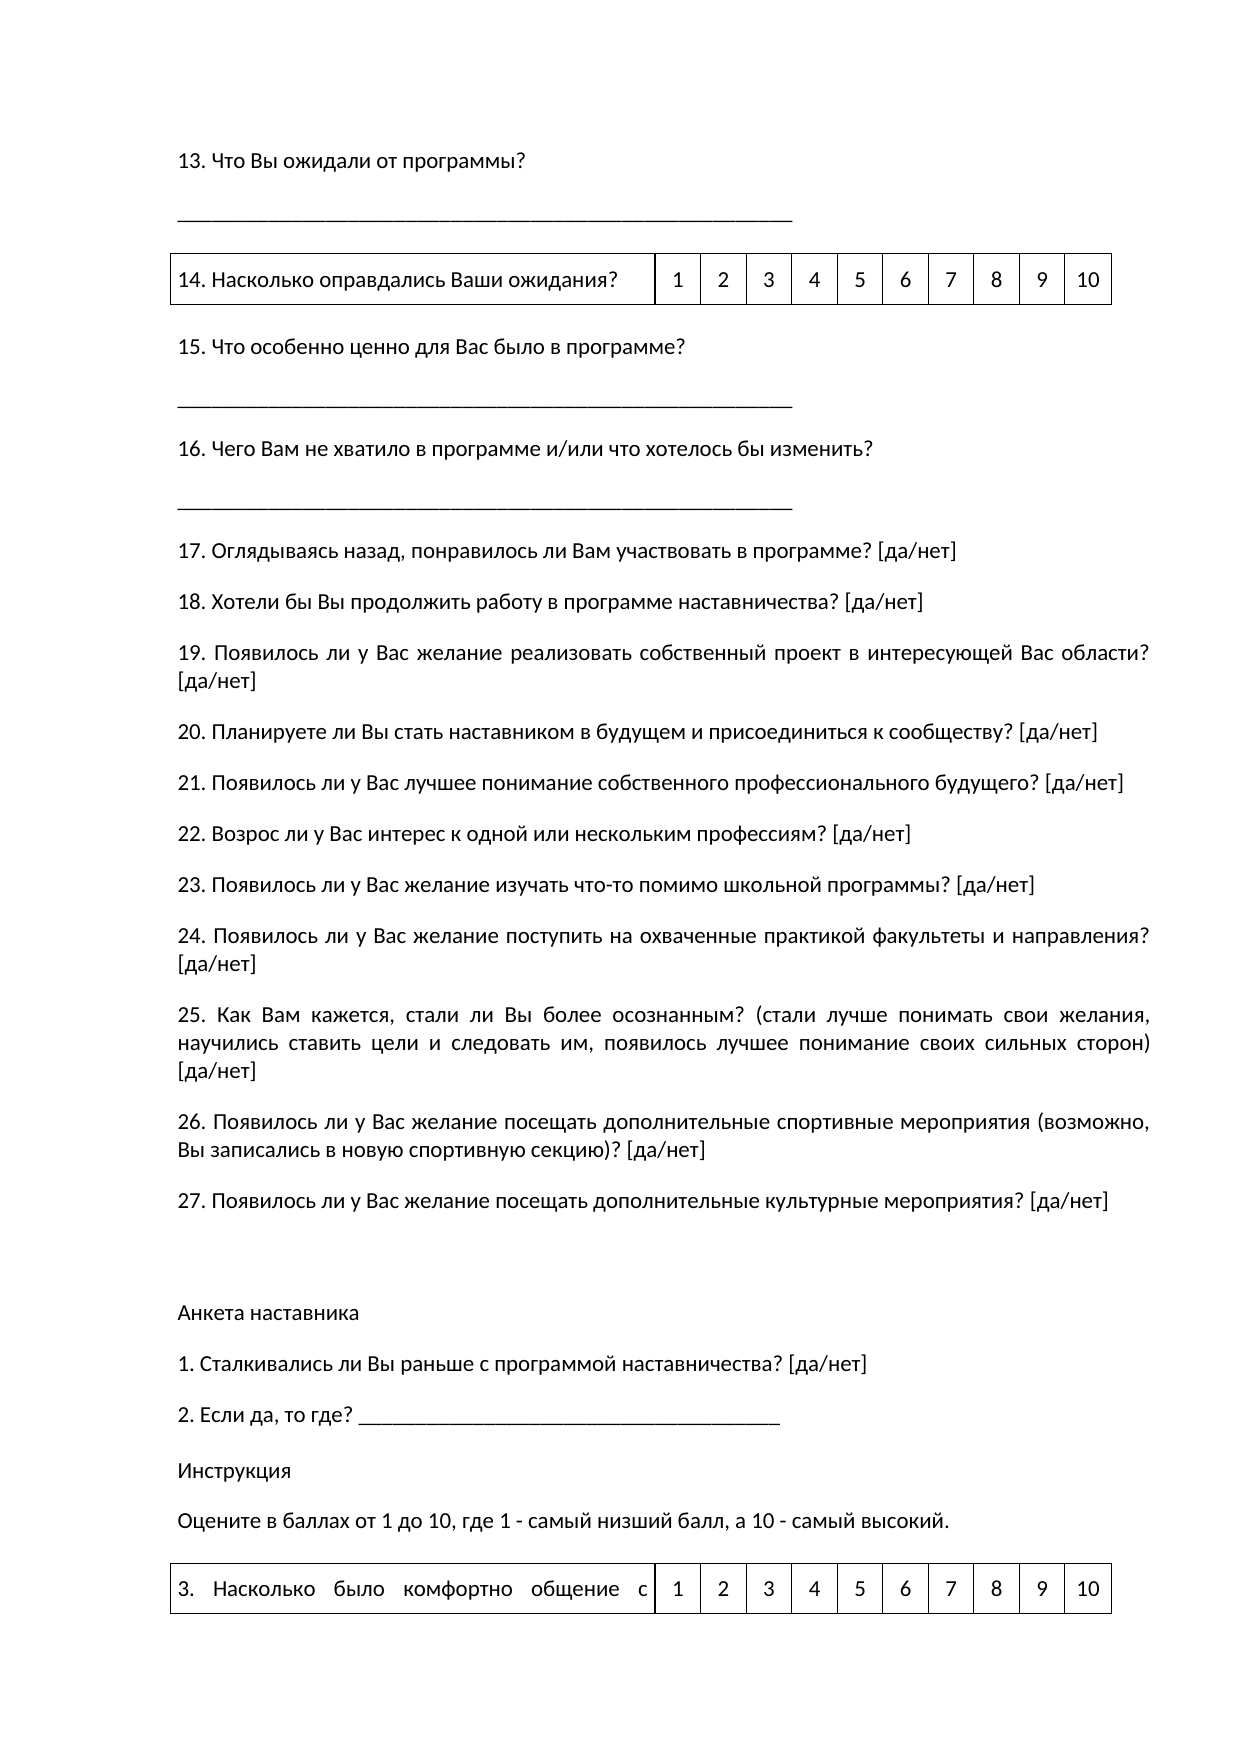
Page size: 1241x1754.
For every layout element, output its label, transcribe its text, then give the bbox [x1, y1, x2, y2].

text 17. Оглядываясь назад, понравилось ли Вам участвовать в программе? [да/нет] [177, 536, 1152, 564]
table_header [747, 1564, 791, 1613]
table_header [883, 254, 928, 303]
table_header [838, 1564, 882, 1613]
text 25. Как Вам кажется, стали ли Вы более осознанным? (стали лучше понимать свои желания, научились ставить цели и следовать им, появилось лучшее понимание своих сильных сторон) [да/нет] [177, 1000, 1152, 1084]
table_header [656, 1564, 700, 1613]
text Анкета наставника [177, 1298, 1152, 1326]
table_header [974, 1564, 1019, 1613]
text ______________________________________________________ [177, 197, 1152, 225]
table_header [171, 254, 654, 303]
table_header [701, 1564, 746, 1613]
text 18. Хотели бы Вы продолжить работу в программе наставничества? [да/нет] [177, 587, 1152, 615]
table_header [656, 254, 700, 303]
text 20. Планируете ли Вы стать наставником в будущем и присоединиться к сообществу? [да/нет] [177, 717, 1152, 745]
text ______________________________________________________ [177, 383, 1152, 411]
text ______________________________________________________ [177, 485, 1152, 513]
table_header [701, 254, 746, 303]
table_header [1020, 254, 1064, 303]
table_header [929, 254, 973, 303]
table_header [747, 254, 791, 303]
text 19. Появилось ли у Вас желание реализовать собственный проект в интересующей Вас области? [да/нет] [177, 638, 1152, 694]
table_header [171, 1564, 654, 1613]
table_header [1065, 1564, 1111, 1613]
text 15. Что особенно ценно для Вас было в программе? [177, 332, 1152, 361]
text Инструкция [177, 1456, 1152, 1484]
text 22. Возрос ли у Вас интерес к одной или нескольким профессиям? [да/нет] [177, 819, 1152, 847]
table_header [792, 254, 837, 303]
text Оцените в баллах от 1 до 10, где 1 - самый низший балл, а 10 - самый высокий. [177, 1507, 1152, 1535]
text 21. Появилось ли у Вас лучшее понимание собственного профессионального будущего? [да/нет] [177, 768, 1152, 796]
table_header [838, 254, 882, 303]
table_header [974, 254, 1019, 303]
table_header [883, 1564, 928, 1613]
text 27. Появилось ли у Вас желание посещать дополнительные культурные мероприятия? [да/нет] [177, 1186, 1152, 1214]
text 23. Появилось ли у Вас желание изучать что-то помимо школьной программы? [да/нет] [177, 870, 1152, 898]
text 24. Появилось ли у Вас желание поступить на охваченные практикой факультеты и направления? [да/нет] [177, 921, 1152, 977]
text 1. Сталкивались ли Вы раньше с программой наставничества? [да/нет] [177, 1349, 1152, 1377]
text 26. Появилось ли у Вас желание посещать дополнительные спортивные мероприятия (возможно, Вы записались в новую спортивную секцию)? [да/нет] [177, 1107, 1152, 1163]
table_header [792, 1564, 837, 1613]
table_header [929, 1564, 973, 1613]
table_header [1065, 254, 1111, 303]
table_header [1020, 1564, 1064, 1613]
text 13. Что Вы ожидали от программы? [177, 146, 1152, 174]
text 2. Если да, то где? _____________________________________ [177, 1400, 1152, 1428]
text 16. Чего Вам не хватило в программе и/или что хотелось бы изменить? [177, 434, 1152, 462]
